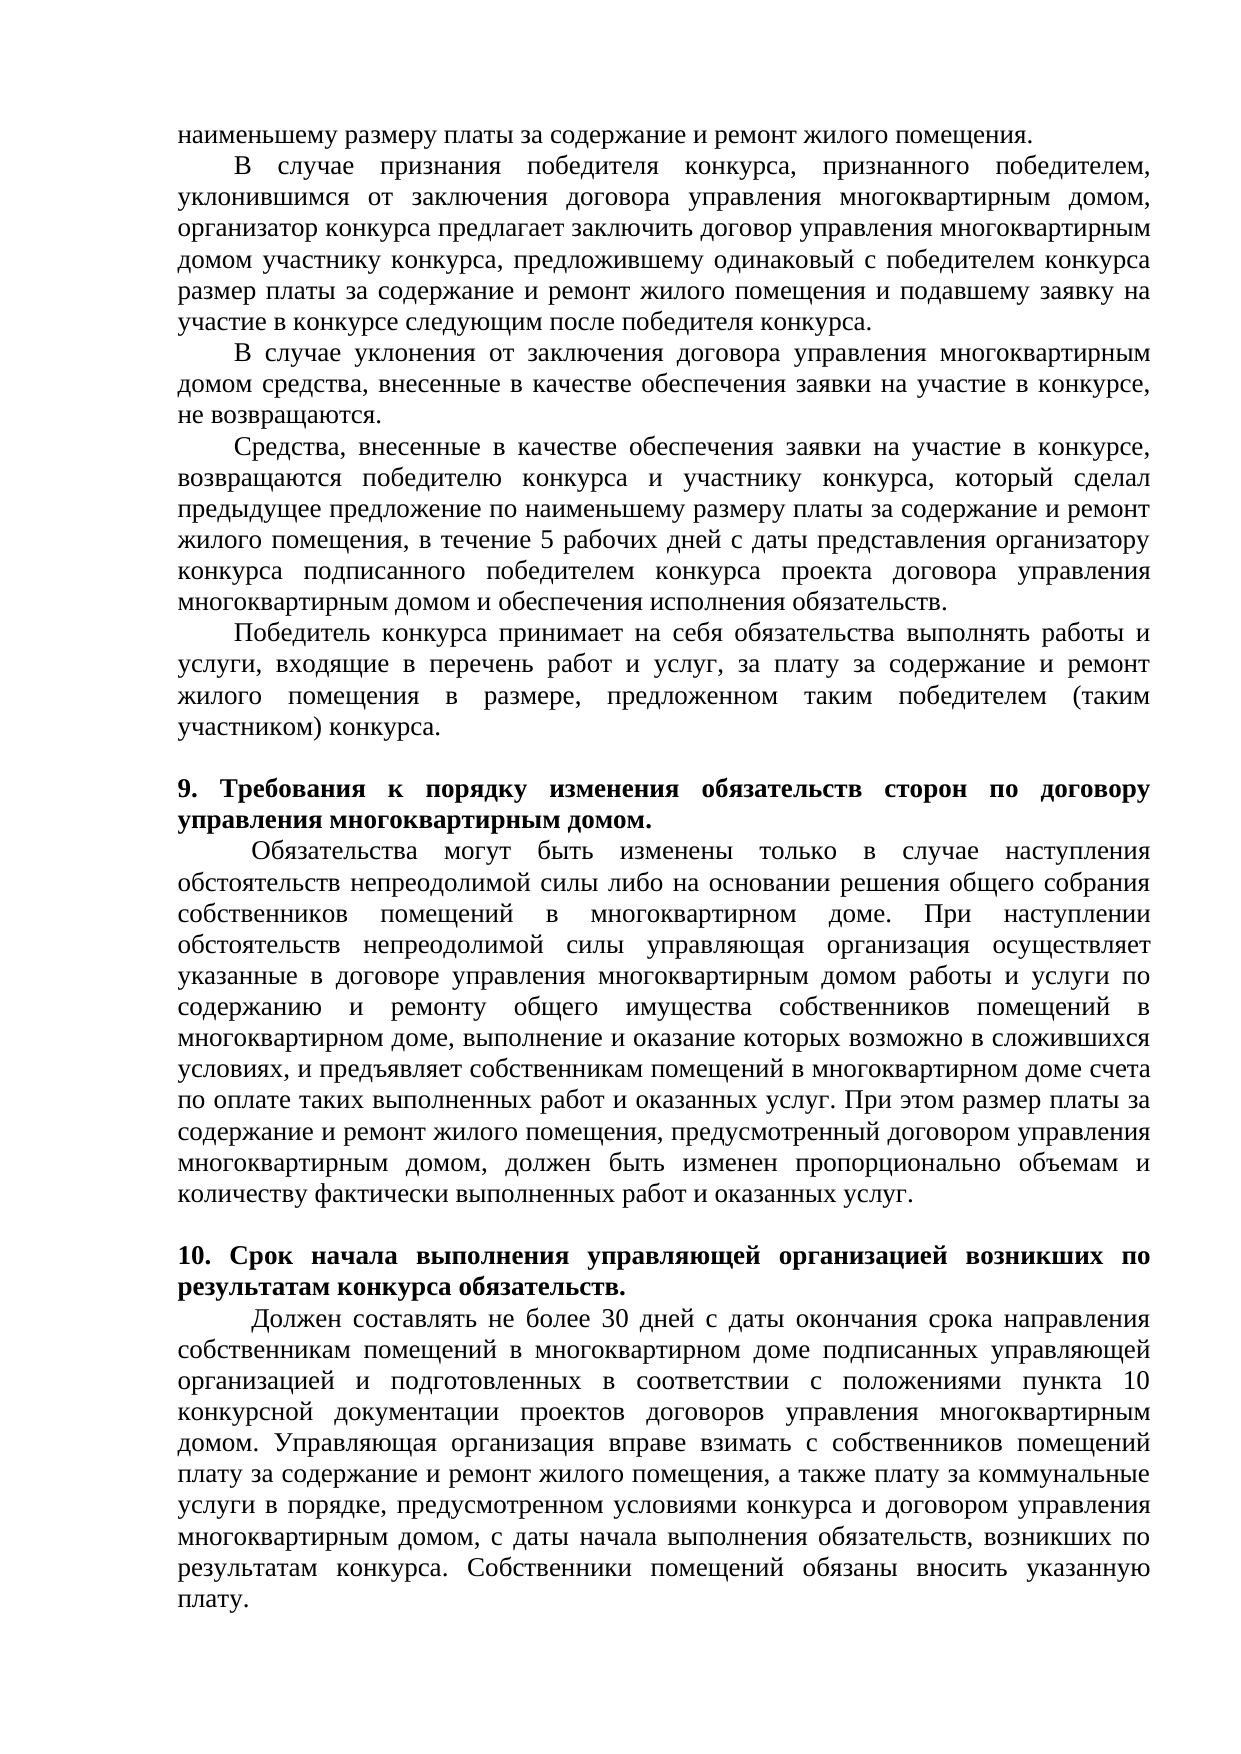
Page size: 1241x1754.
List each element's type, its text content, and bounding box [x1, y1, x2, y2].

text Должен составлять не более 30 дней с даты окончания срока направления собственникам помещений в многоквартирном доме подписанных управляющей организацией и подготовленных в соответствии с положениями пункта 10 конкурсной документации проектов договоров управления многоквартирным домом. Управляющая организация вправе взимать с собственников помещений плату за содержание и ремонт жилого помещения, а также плату за коммунальные услуги в порядке, предусмотренном условиями конкурса и договором управления многоквартирным домом, с даты начала выполнения обязательств, возникших по результатам конкурса. Собственники помещений обязаны вносить указанную плату. [177, 1302, 1152, 1613]
text В случае признания победителя конкурса, признанного победителем, уклонившимся от заключения договора управления многоквартирным домом, организатор конкурса предлагает заключить договор управления многоквартирным домом участнику конкурса, предложившему одинаковый с победителем конкурса размер платы за содержание и ремонт жилого помещения и подавшему заявку на участие в конкурсе следующим после победителя конкурса. [177, 149, 1152, 336]
text 9. Требования к порядку изменения обязательств сторон по договору управления многоквартирным домом. [177, 772, 1152, 834]
text Средства, внесенные в качестве обеспечения заявки на участие в конкурсе, возвращаются победителю конкурса и участнику конкурса, который сделал предыдущее предложение по наименьшему размеру платы за содержание и ремонт жилого помещения, в течение 5 рабочих дней с даты представления организатору конкурса подписанного победителем конкурса проекта договора управления многоквартирным домом и обеспечения исполнения обязательств. [177, 429, 1152, 616]
text 10. Срок начала выполнения управляющей организацией возникших по результатам конкурса обязательств. [177, 1239, 1152, 1302]
text Обязательства могут быть изменены только в случае наступления обстоятельств непреодолимой силы либо на основании решения общего собрания собственников помещений в многоквартирном доме. При наступлении обстоятельств непреодолимой силы управляющая организация осуществляет указанные в договоре управления многоквартирным домом работы и услуги по содержанию и ремонту общего имущества собственников помещений в многоквартирном доме, выполнение и оказание которых возможно в сложившихся условиях, и предъявляет собственникам помещений в многоквартирном доме счета по оплате таких выполненных работ и оказанных услуг. При этом размер платы за содержание и ремонт жилого помещения, предусмотренный договором управления многоквартирным домом, должен быть изменен пропорционально объемам и количеству фактически выполненных работ и оказанных услуг. [177, 834, 1152, 1208]
text В случае уклонения от заключения договора управления многоквартирным домом средства, внесенные в качестве обеспечения заявки на участие в конкурсе, не возвращаются. [177, 336, 1152, 429]
text Победитель конкурса принимает на себя обязательства выполнять работы и услуги, входящие в перечень работ и услуг, за плату за содержание и ремонт жилого помещения в размере, предложенном таким победителем (таким участником) конкурса. [177, 616, 1152, 741]
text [177, 118, 1152, 149]
